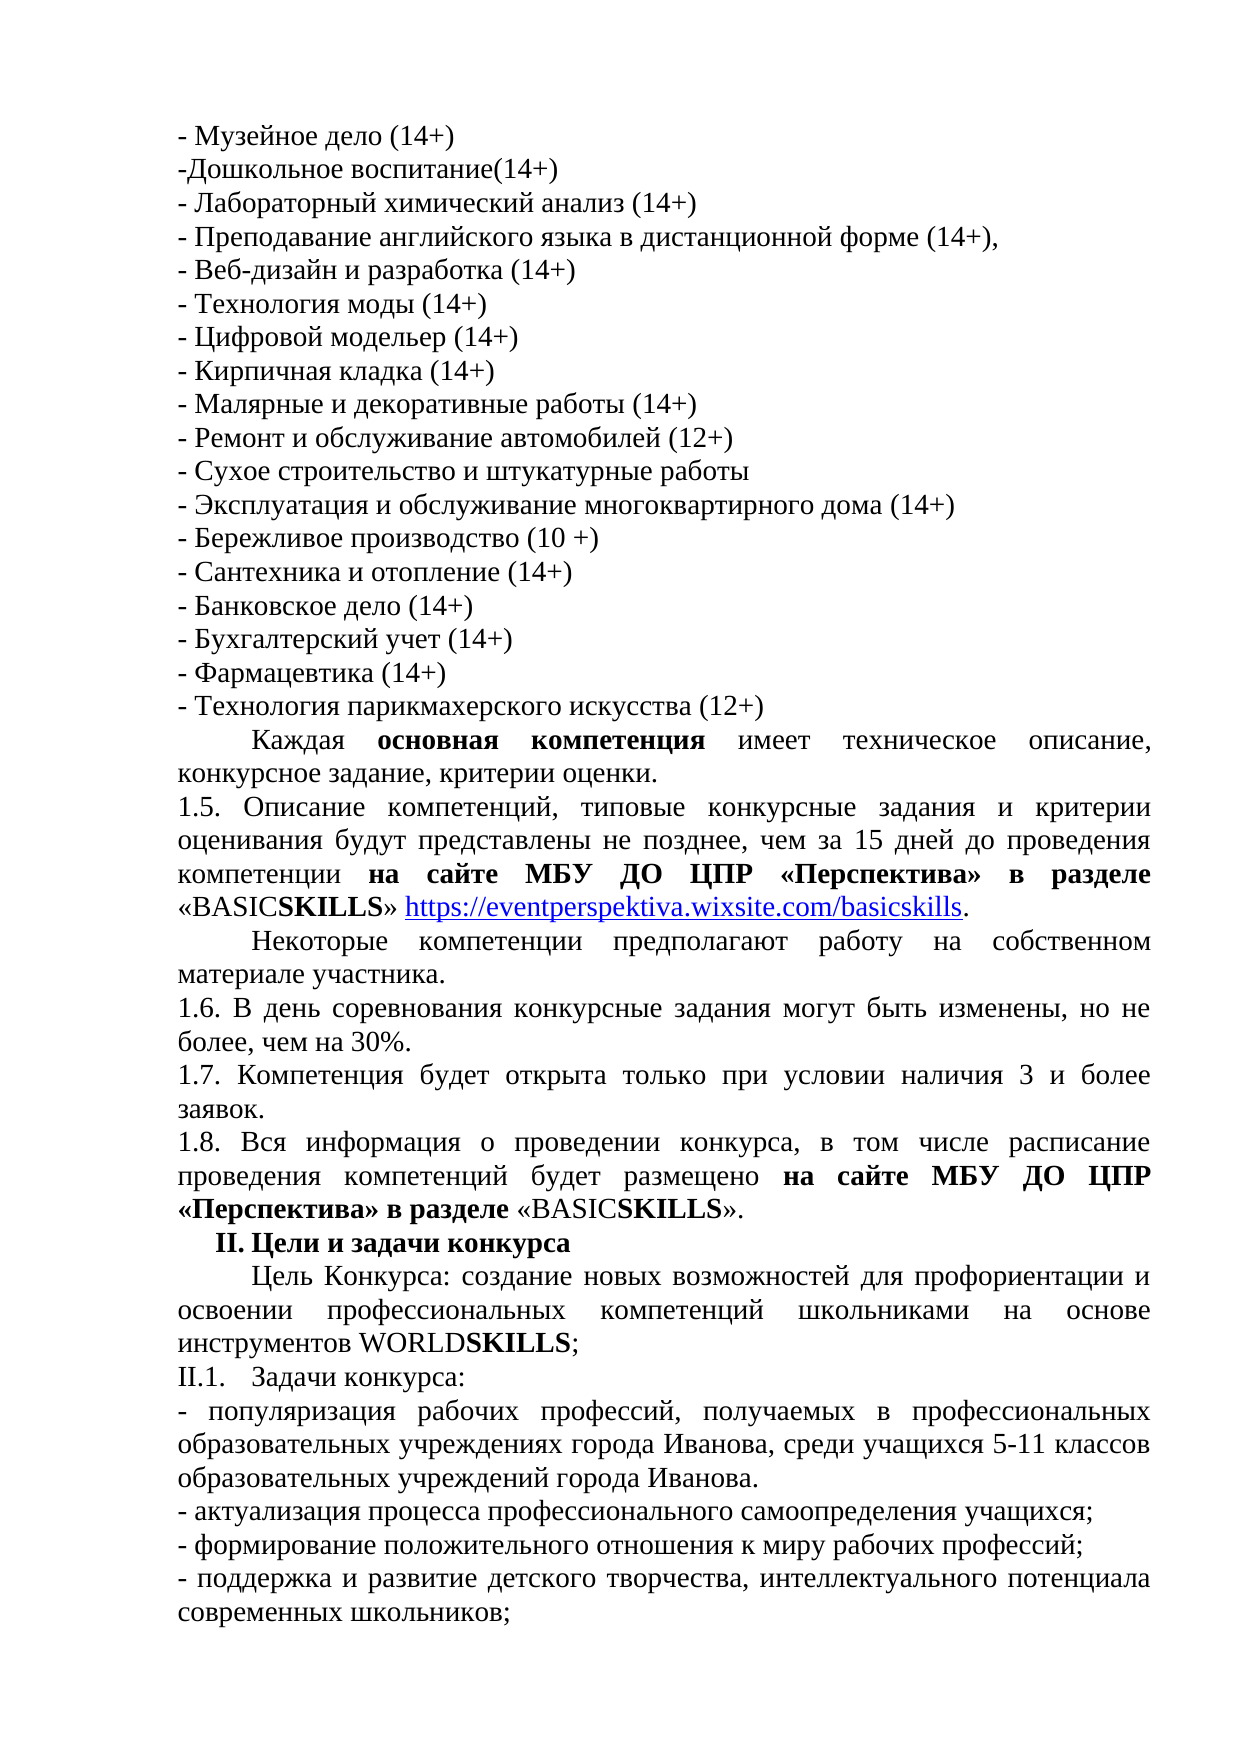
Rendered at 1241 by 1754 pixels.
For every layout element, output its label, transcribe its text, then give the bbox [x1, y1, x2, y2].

text - Кирпичная кладка (14+) [177, 353, 1152, 386]
text - популяризация рабочих профессий, получаемых в профессиональных образовательных учреждениях города Иванова, среди учащихся 5-11 классов образовательных учреждений города Иванова. [177, 1393, 1152, 1493]
text - Банковское дело (14+) [177, 588, 1152, 621]
text - актуализация процесса профессионального самоопределения учащихся; [177, 1493, 1152, 1527]
text - Цифровой модельер (14+) [177, 319, 1152, 353]
text Цель Конкурса: создание новых возможностей для профориентации и освоении профессиональных компетенций школьниками на основе инструментов WORLDSKILLS; [177, 1258, 1152, 1359]
text - Эксплуатация и обслуживание многоквартирного дома (14+) [177, 487, 1152, 521]
text - Технология парикмахерского искусства (12+) [177, 688, 1152, 722]
text - Бухгалтерский учет (14+) [177, 621, 1152, 655]
text - Музейное дело (14+) [177, 118, 1152, 152]
text -Дошкольное воспитание(14+) [177, 152, 1152, 185]
text 1.8. Вся информация о проведении конкурса, в том числе расписание проведения компетенций будет размещено на сайте МБУ ДО ЦПР «Перспектива» в разделе «BASICSKILLS». [177, 1124, 1152, 1225]
text - Преподавание английского языка в дистанционной форме (14+), [177, 219, 1152, 252]
text - Веб-дизайн и разработка (14+) [177, 252, 1152, 286]
text Некоторые компетенции предполагают работу на собственном материале участника. [177, 923, 1152, 990]
text 1.6. В день соревнования конкурсные задания могут быть изменены, но не более, чем на 30%. [177, 990, 1152, 1057]
text - Сухое строительство и штукатурные работы [177, 453, 1152, 487]
text - Фармацевтика (14+) [177, 655, 1152, 688]
text - Сантехника и отопление (14+) [177, 554, 1152, 588]
text - Ремонт и обслуживание автомобилей (12+) [177, 420, 1152, 453]
text - Лабораторный химический анализ (14+) [177, 185, 1152, 219]
text Каждая основная компетенция имеет техническое описание, конкурсное задание, критерии оценки. [177, 722, 1152, 789]
list Цели и задачи конкурса [215, 1225, 1152, 1258]
text 1.7. Компетенция будет открыта только при условии наличия 3 и более заявок. [177, 1057, 1152, 1124]
text 1.5. Описание компетенций, типовые конкурсные задания и критерии оценивания будут представлены не позднее, чем за 15 дней до проведения компетенции на сайте МБУ ДО ЦПР «Перспектива» в разделе «BASICSKILLS» https://eventperspektiva.wixsite.com/basicskills. [177, 789, 1152, 923]
list Задачи конкурса: [177, 1359, 1152, 1393]
text - формирование положительного отношения к миру рабочих профессий; [177, 1527, 1152, 1560]
text - Малярные и декоративные работы (14+) [177, 386, 1152, 420]
text - Бережливое производство (10 +) [177, 521, 1152, 554]
text - поддержка и развитие детского творчества, интеллектуального потенциала современных школьников; [177, 1560, 1152, 1627]
text - Технология моды (14+) [177, 286, 1152, 319]
